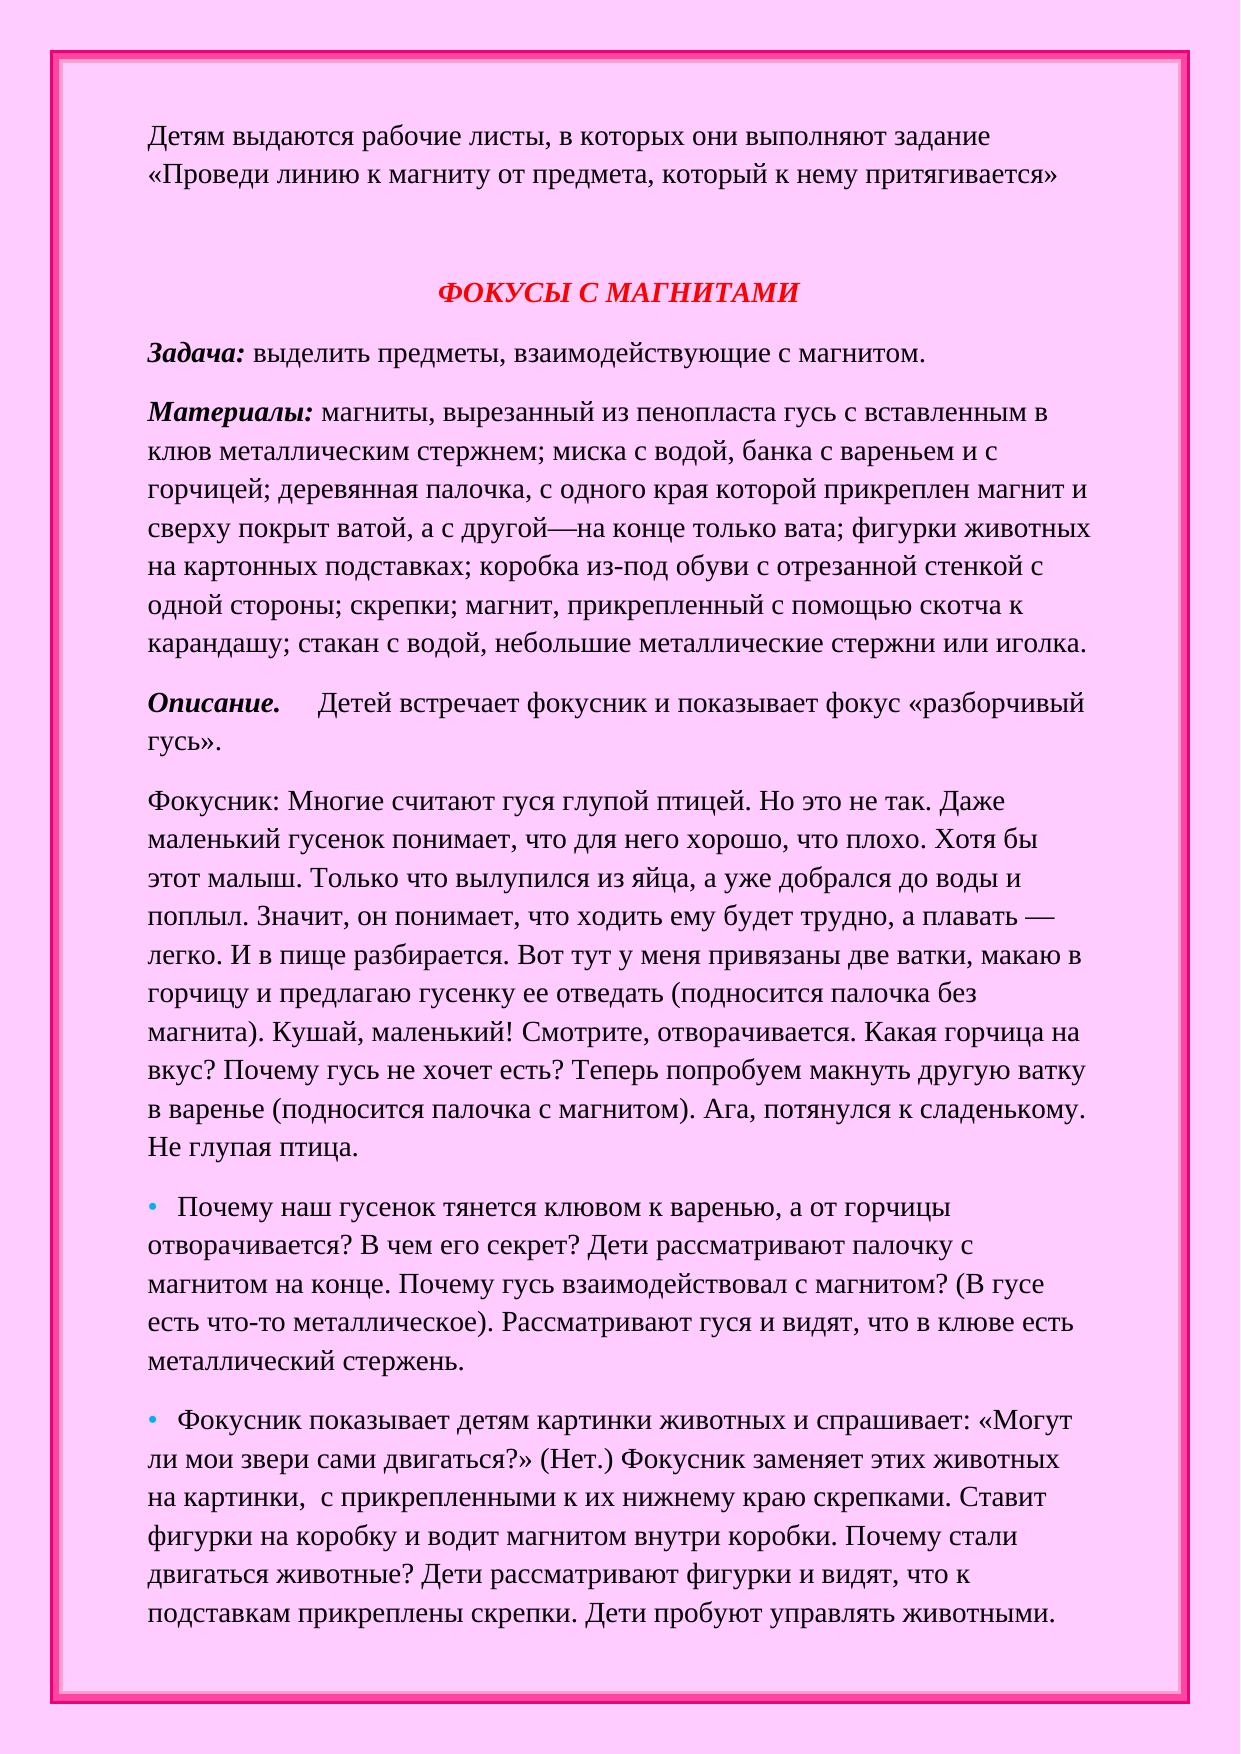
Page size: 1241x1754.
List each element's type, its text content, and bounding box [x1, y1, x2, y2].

text Задача: выделить предметы, взаимодействующие с магнитом. [147, 335, 1093, 368]
text ФОКУСЫ С МАГНИТАМИ [147, 275, 1093, 309]
text Материалы: магниты, вырезанный из пенопласта гусь с вставленным в клюв металлическим стержнем; миска с водой, банка с вареньем и с горчицей; деревянная палочка, с одного края которой прикреплен магнит и сверху покрыт ватой, а с другой—на конце только вата; фигурки животных на картонных подставках; коробка из-под обуви с отрезанной стенкой с одной стороны; скрепки; магнит, прикрепленный с помощью скотча к карандашу; стакан с водой, небольшие металлические стержни или иголка. [147, 394, 1093, 659]
text Фокусник: Многие считают гуся глупой птицей. Но это не так. Даже маленький гусенок понимает, что для него хорошо, что плохо. Хотя бы этот малыш. Только что вылупился из яйца, а уже добрался до воды и поплыл. Значит, он понимает, что ходить ему будет трудно, а плавать — легко. И в пище разбирается. Вот тут у меня привязаны две ватки, макаю в горчицу и предлагаю гусенку ее отведать (подносится палочка без магнита). Кушай, маленький! Смотрите, отворачивается. Какая горчица на вкус? Почему гусь не хочет есть? Теперь попробуем макнуть другую ватку в варенье (подносится палочка с магнитом). Ага, потянулся к сладенькому. Не глупая птица. [147, 783, 1093, 1163]
text • Почему наш гусенок тянется клювом к варенью, а от горчицы отворачивается? В чем его секрет? Дети рассматривают палочку с магнитом на конце. Почему гусь взаимодействовал с магнитом? (В гусе есть что-то металлическое). Рассматривают гуся и видят, что в клюве есть металлический стержень. [147, 1189, 1093, 1377]
text Детям выдаются рабочие листы, в которых они выполняют задание «Проведи линию к магниту от предмета, который к нему притягивается» [147, 118, 1093, 190]
text Описание. Детей встречает фокусник и показывает фокус «разборчивый гусь». [147, 685, 1093, 757]
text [147, 1402, 1093, 1629]
